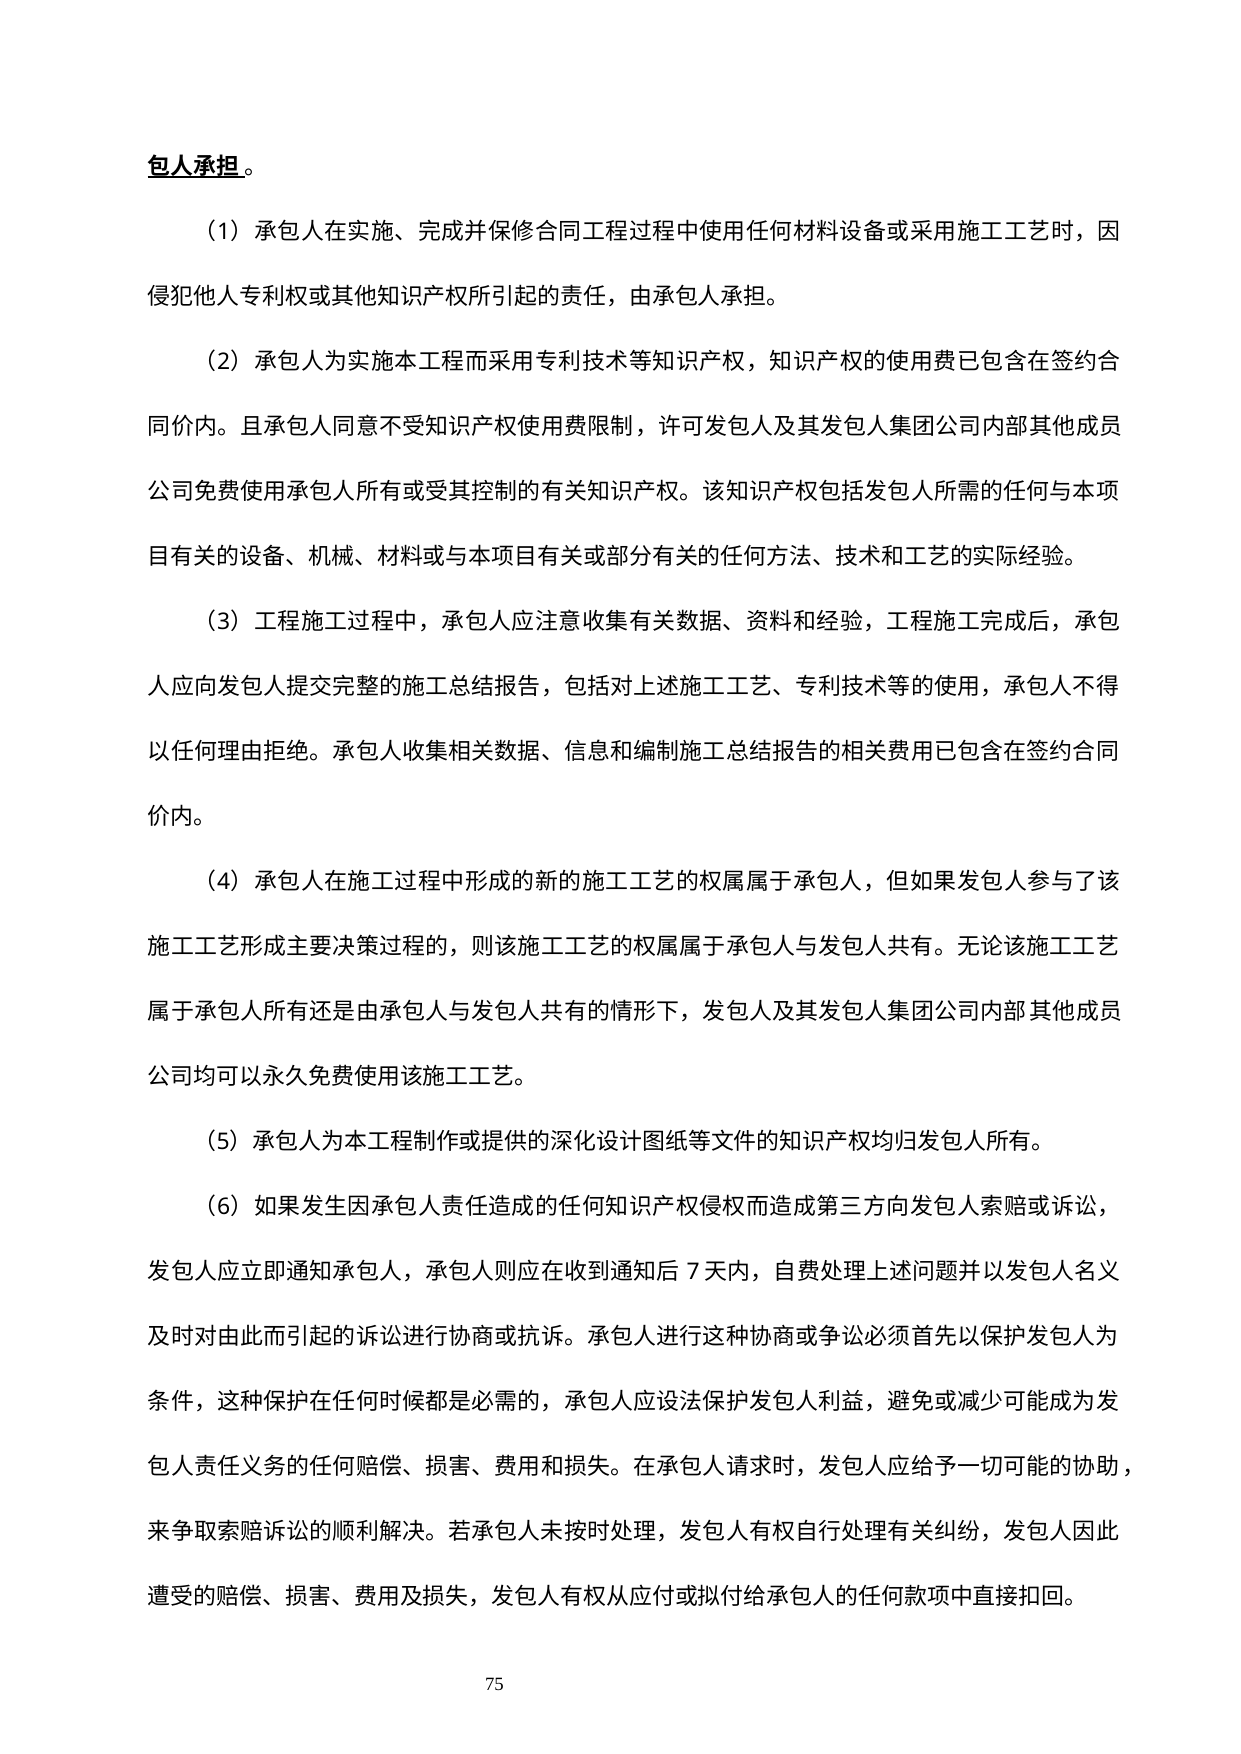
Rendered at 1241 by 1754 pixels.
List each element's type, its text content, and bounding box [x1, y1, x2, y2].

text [148, 132, 1122, 197]
text （1）承包人在实施、完成并保修合同工程过程中使用任何材料设备或采用施工工艺时，因侵犯他人专利权或其他知识产权所引起的责任，由承包人承担。 [148, 197, 1122, 327]
text （6）如果发生因承包人责任造成的任何知识产权侵权而造成第三方向发包人索赔或诉讼，发包人应立即通知承包人，承包人则应在收到通知后7天内，自费处理上述问题并以发包人名义及时对由此而引起的诉讼进行协商或抗诉。承包人进行这种协商或争讼必须首先以保护发包人为条件，这种保护在任何时候都是必需的，承包人应设法保护发包人利益，避免或减少可能成为发包人责任义务的任何赔偿、损害、费用和损失。在承包人请求时，发包人应给予一切可能的协助，来争取索赔诉讼的顺利解决。若承包人未按时处理，发包人有权自行处理有关纠纷，发包人因此遭受的赔偿、损害、费用及损失，发包人有权从应付或拟付给承包人的任何款项中直接扣回。 [148, 1172, 1122, 1627]
text （5）承包人为本工程制作或提供的深化设计图纸等文件的知识产权均归发包人所有。 [148, 1107, 1122, 1172]
text （2）承包人为实施本工程而采用专利技术等知识产权，知识产权的使用费已包含在签约合同价内。且承包人同意不受知识产权使用费限制，许可发包人及其发包人集团公司内部其他成员公司免费使用承包人所有或受其控制的有关知识产权。该知识产权包括发包人所需的任何与本项目有关的设备、机械、材料或与本项目有关或部分有关的任何方法、技术和工艺的实际经验。 [148, 327, 1122, 587]
text （3）工程施工过程中，承包人应注意收集有关数据、资料和经验，工程施工完成后，承包人应向发包人提交完整的施工总结报告，包括对上述施工工艺、专利技术等的使用，承包人不得以任何理由拒绝。承包人收集相关数据、信息和编制施工总结报告的相关费用已包含在签约合同价内。 [148, 587, 1122, 847]
text （4）承包人在施工过程中形成的新的施工工艺的权属属于承包人，但如果发包人参与了该施工工艺形成主要决策过程的，则该施工工艺的权属属于承包人与发包人共有。无论该施工工艺属于承包人所有还是由承包人与发包人共有的情形下，发包人及其发包人集团公司内部其他成员公司均可以永久免费使用该施工工艺。 [148, 847, 1122, 1107]
